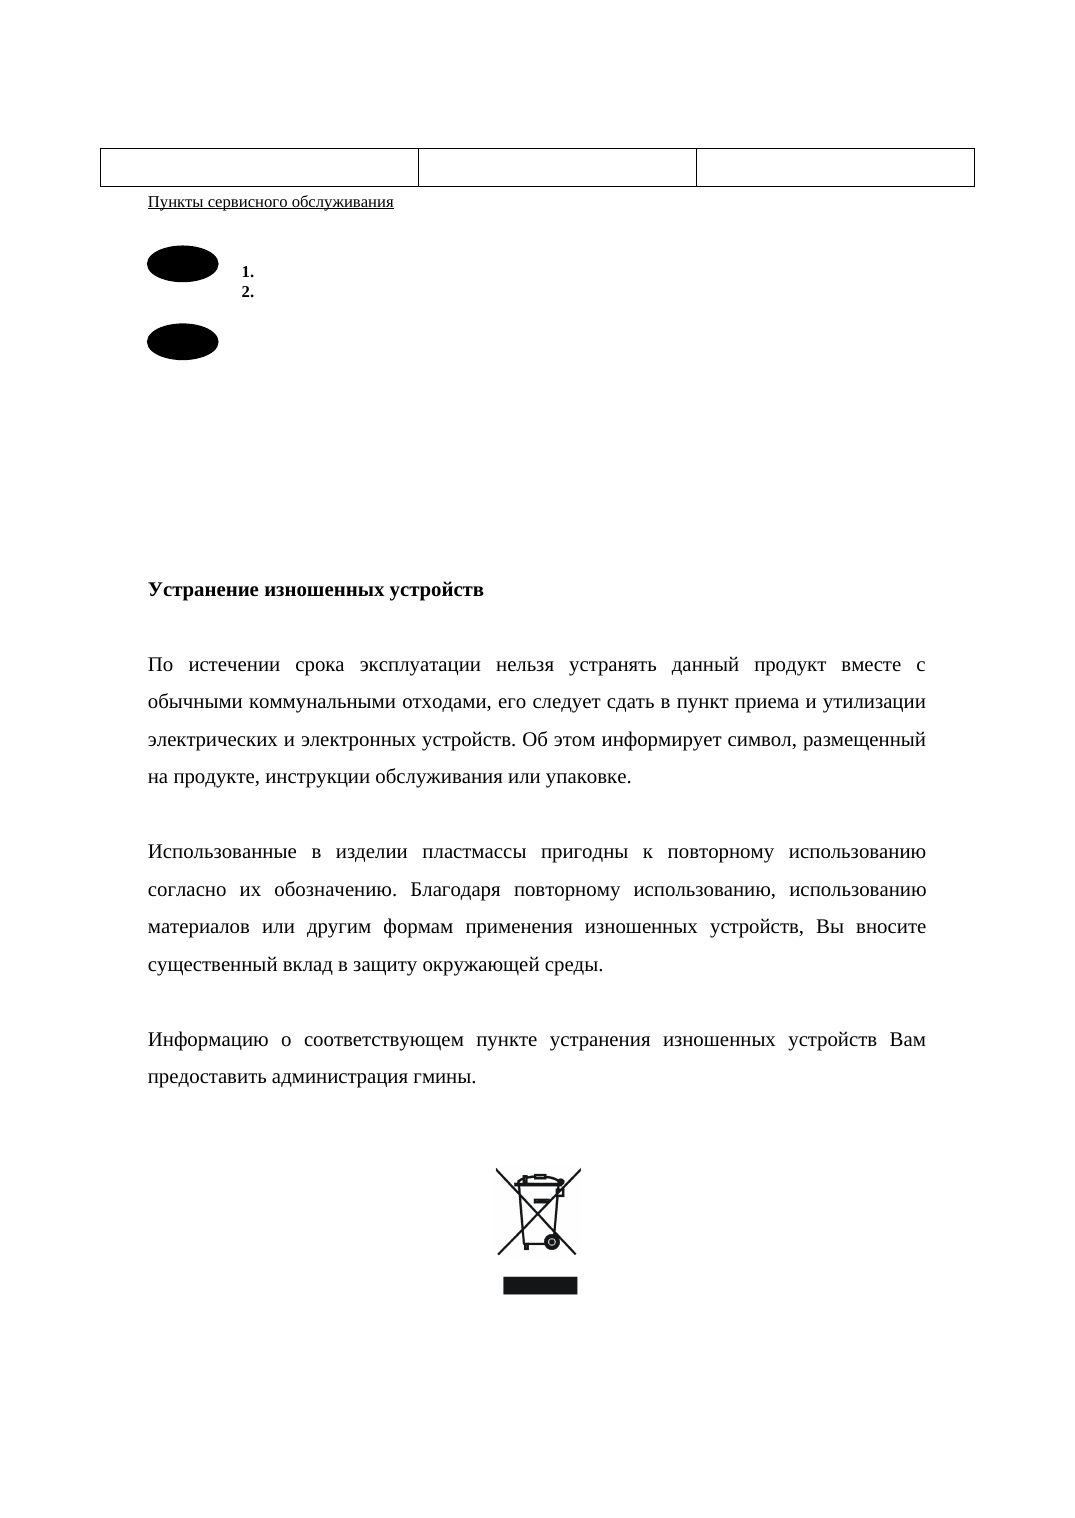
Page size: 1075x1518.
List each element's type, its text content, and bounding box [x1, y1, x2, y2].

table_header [419, 149, 696, 186]
text По истечении срока эксплуатации нельзя устранять данный продукт вместе с обычными коммунальными отходами, его следует сдать в пункт приема и утилизации электрических и электронных устройств. Об этом информирует символ, размещенный на продукте, инструкции обслуживания или упаковке. [148, 638, 927, 788]
text Устранение изношенных устройств [148, 563, 927, 601]
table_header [101, 149, 418, 186]
text Информацию о соответствующем пункте устранения изношенных устройств Вам предоставить администрация гмины. [148, 1013, 927, 1088]
text Использованные в изделии пластмассы пригодны к повторному использованию согласно их обозначению. Благодаря повторному использованию, использованию материалов или другим формам применения изношенных устройств, Вы вносите существенный вклад в защиту окружающей среды. [148, 826, 927, 976]
text Пункты сервисного обслуживания [148, 187, 927, 225]
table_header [697, 149, 974, 186]
